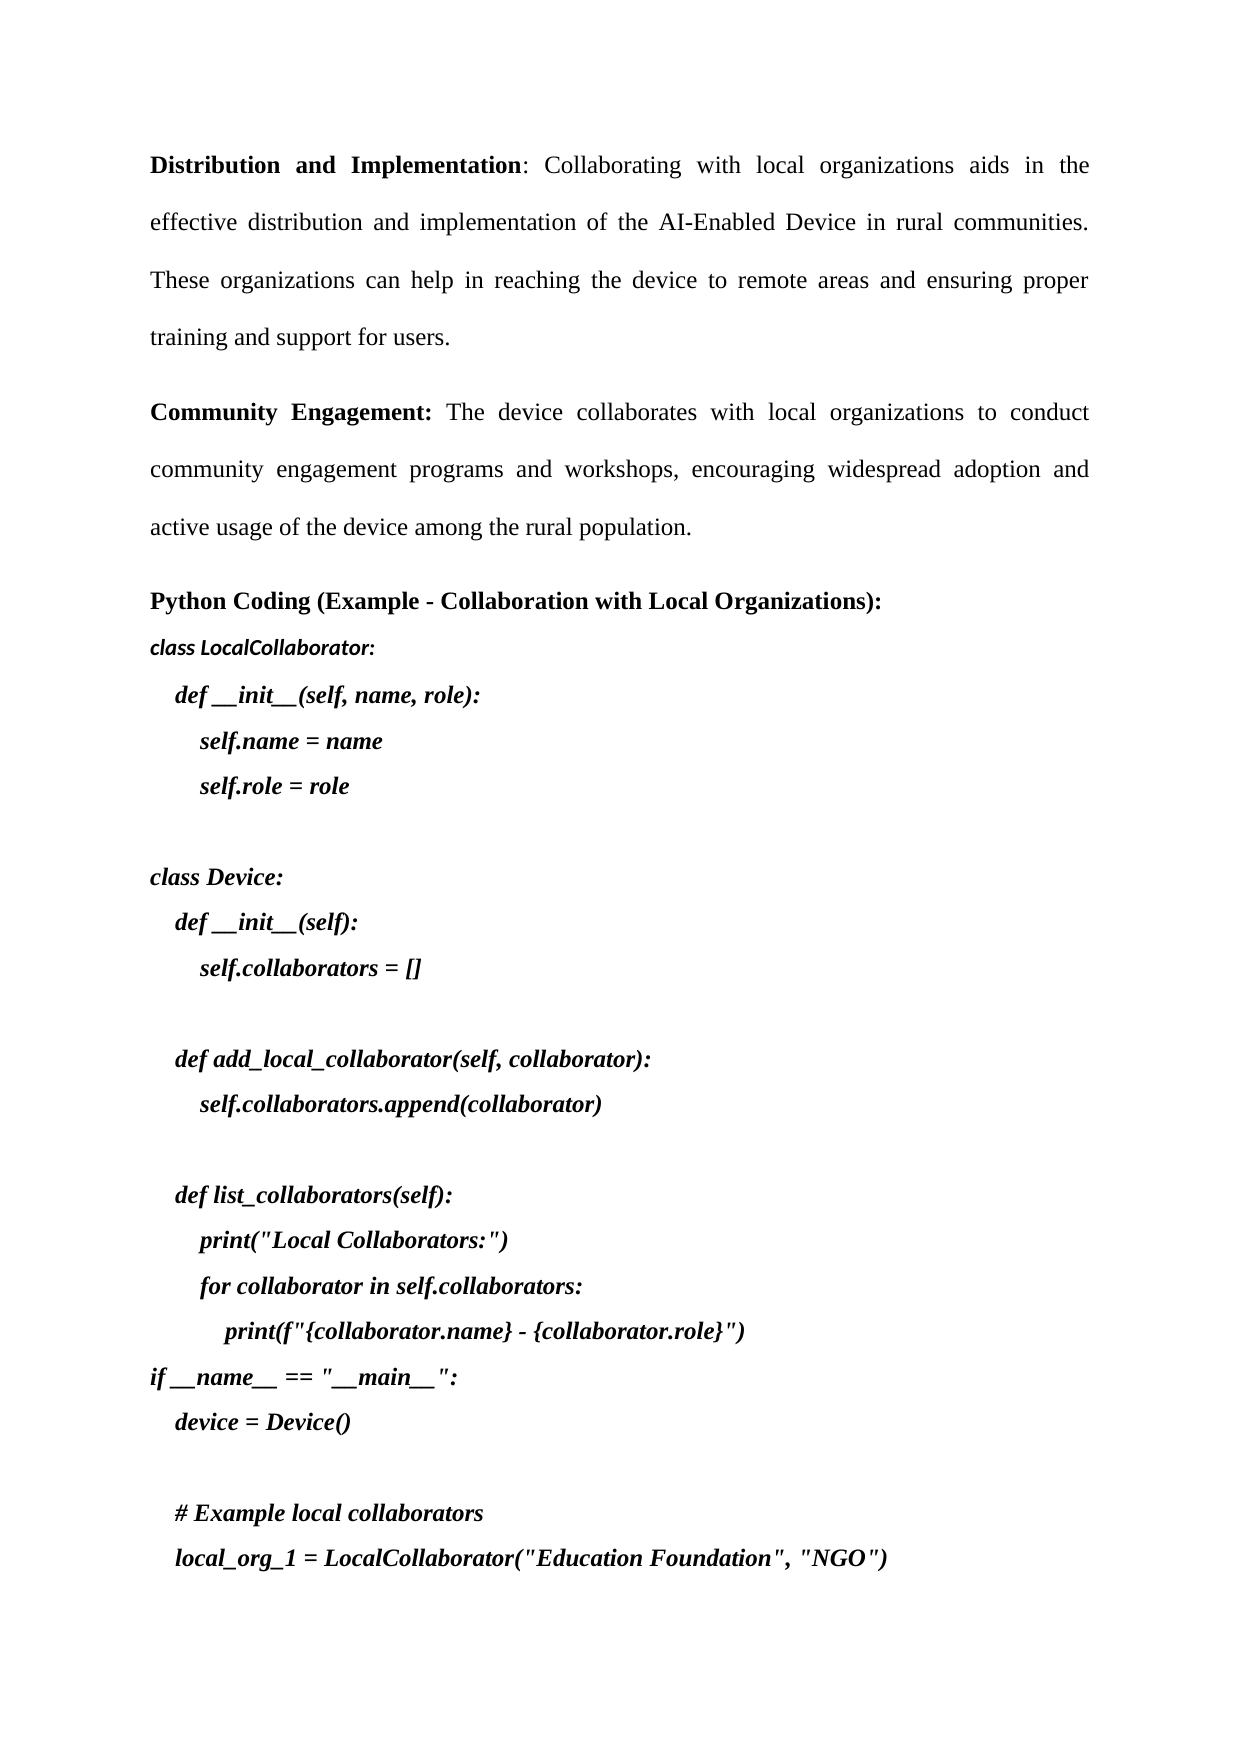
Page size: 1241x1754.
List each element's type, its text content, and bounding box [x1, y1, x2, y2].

text # Example local collaborators [150, 1498, 1090, 1527]
text def __init__(self, name, role): [150, 680, 1090, 709]
text self.collaborators.append(collaborator) [150, 1089, 1090, 1118]
text local_org_1 = LocalCollaborator("Education Foundation", "NGO") [150, 1543, 1090, 1572]
text self.name = name [150, 726, 1090, 754]
text if __name__ == "__main__": [150, 1362, 1090, 1390]
text def __init__(self): [150, 907, 1090, 936]
text for collaborator in self.collaborators: [150, 1271, 1090, 1299]
text class Device: [150, 862, 1090, 891]
text class LocalCollaborator: [150, 633, 1090, 662]
text device = Device() [150, 1407, 1090, 1436]
text Community Engagement: The device collaborates with local organizations to conduct community engagement programs and workshops, encouraging widespread adoption and active usage of the device among the rural population. [150, 397, 1090, 540]
text self.collaborators = [] [150, 953, 1090, 982]
text print("Local Collaborators:") [150, 1225, 1090, 1254]
text self.role = role [150, 771, 1090, 800]
text Python Coding (Example - Collaboration with Local Organizations): [150, 586, 1090, 614]
text Distribution and Implementation: Collaborating with local organizations aids in the effective distribution and implementation of the AI-Enabled Device in rural communities. These organizations can help in reaching the device to remote areas and ensuring proper training and support for users. [150, 150, 1090, 351]
text print(f"{collaborator.name} - {collaborator.role}") [150, 1316, 1090, 1345]
text def add_local_collaborator(self, collaborator): [150, 1044, 1090, 1072]
text def list_collaborators(self): [150, 1180, 1090, 1209]
